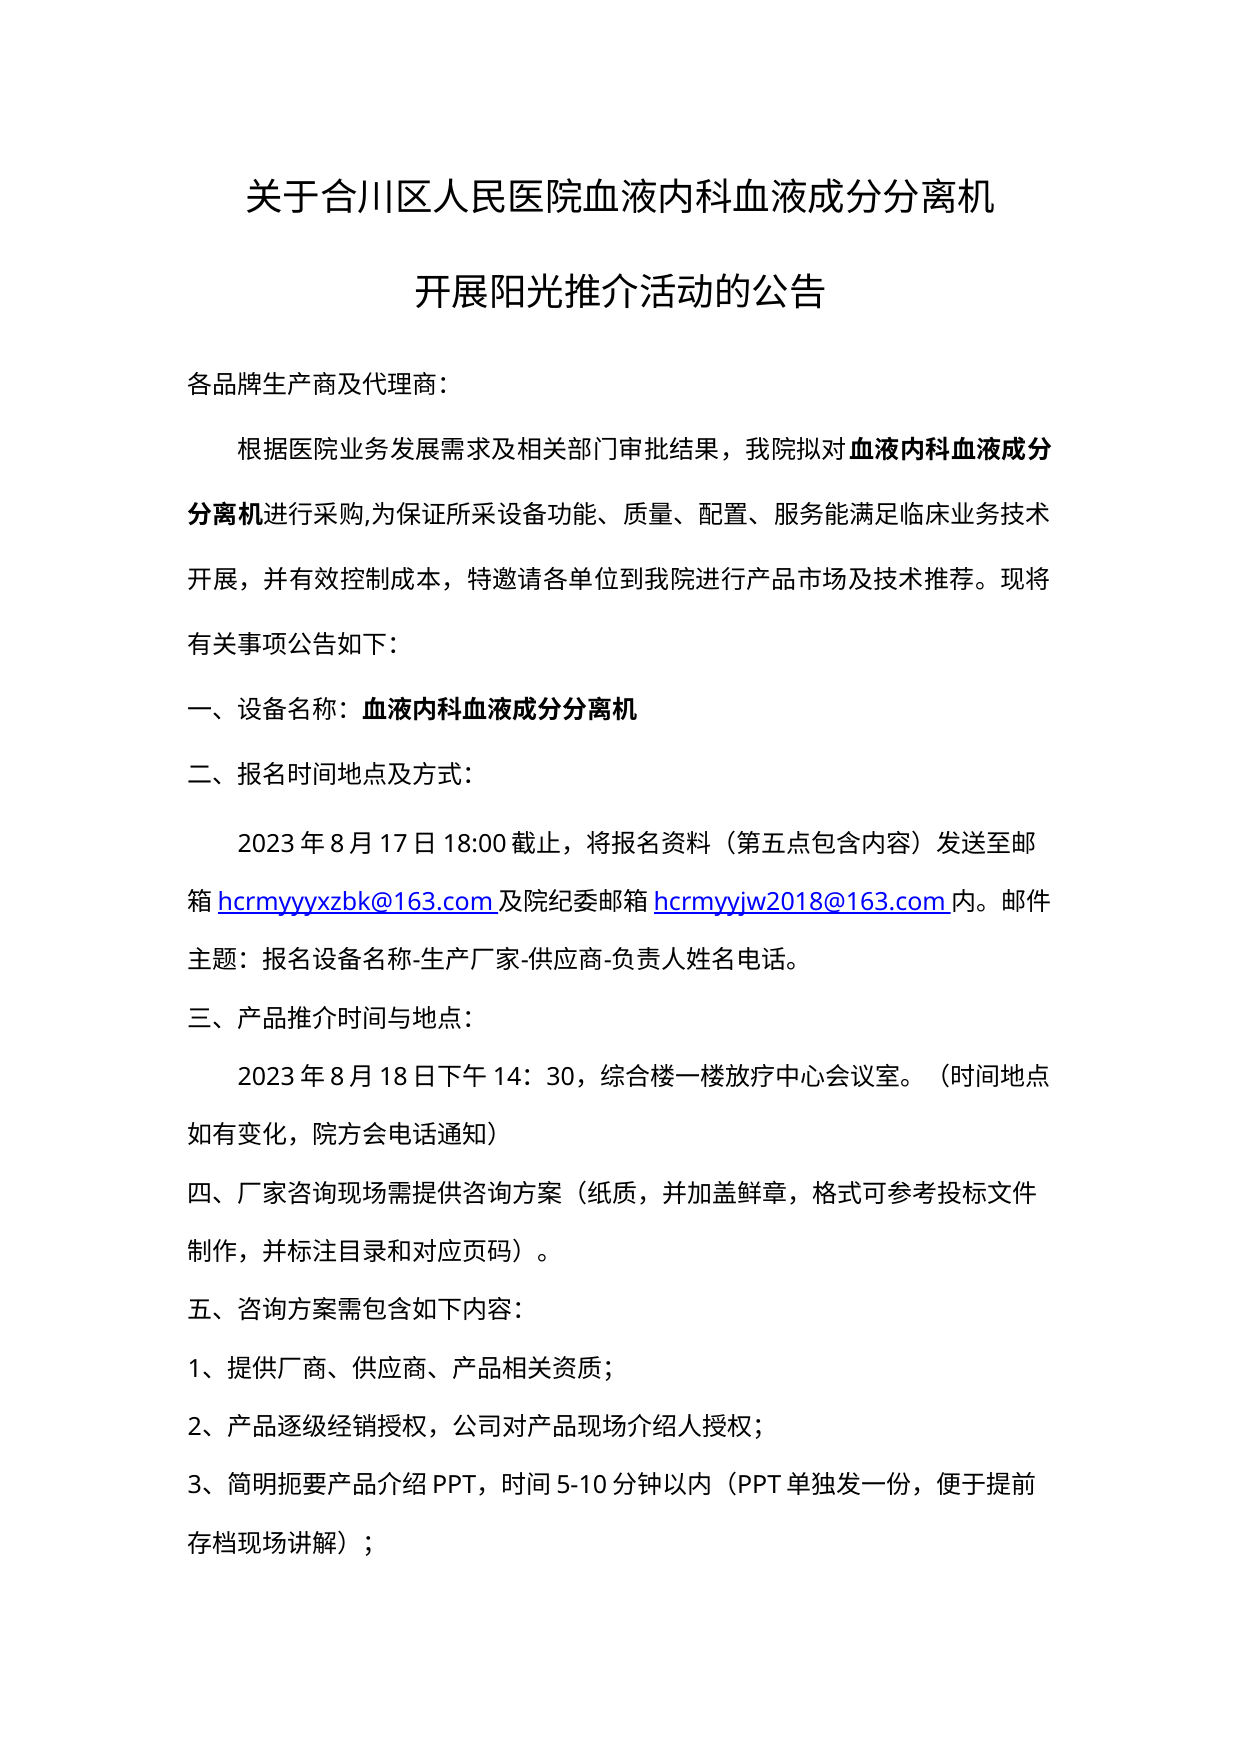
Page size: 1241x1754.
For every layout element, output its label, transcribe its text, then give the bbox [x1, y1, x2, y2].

text 二、报名时间地点及方式： [187, 740, 1053, 805]
text 1、提供厂商、供应商、产品相关资质； [187, 1330, 1053, 1389]
text 2、产品逐级经销授权，公司对产品现场介绍人授权； [187, 1389, 1053, 1447]
text 2023年8月18日下午14：30，综合楼一楼放疗中心会议室。（时间地点如有变化，院方会电话通知） [187, 1039, 1053, 1155]
text 开展阳光推介活动的公告 [187, 256, 1053, 321]
text 关于合川区人民医院血液内科血液成分分离机 [187, 162, 1053, 227]
text 2023年8月17日18:00截止，将报名资料（第五点包含内容）发送至邮箱hcrmyyyxzbk@163.com及院纪委邮箱hcrmyyjw2018@163.com内。邮件主题：报名设备名称-生产厂家-供应商-负责人姓名电话。 [187, 805, 1053, 980]
text 根据医院业务发展需求及相关部门审批结果，我院拟对血液内科血液成分分离机进行采购,为保证所采设备功能、质量、配置、服务能满足临床业务技术开展，并有效控制成本，特邀请各单位到我院进行产品市场及技术推荐。现将有关事项公告如下： [187, 415, 1053, 675]
text 五、咨询方案需包含如下内容： [187, 1272, 1053, 1330]
text 一、设备名称：血液内科血液成分分离机 [187, 675, 1053, 740]
text 3、简明扼要产品介绍PPT，时间5-10分钟以内（PPT单独发一份，便于提前存档现场讲解）； [187, 1447, 1053, 1564]
text 四、厂家咨询现场需提供咨询方案（纸质，并加盖鲜章，格式可参考投标文件制作，并标注目录和对应页码）。 [187, 1155, 1053, 1272]
text 三、产品推介时间与地点： [187, 980, 1053, 1039]
text 各品牌生产商及代理商： [187, 350, 1053, 415]
